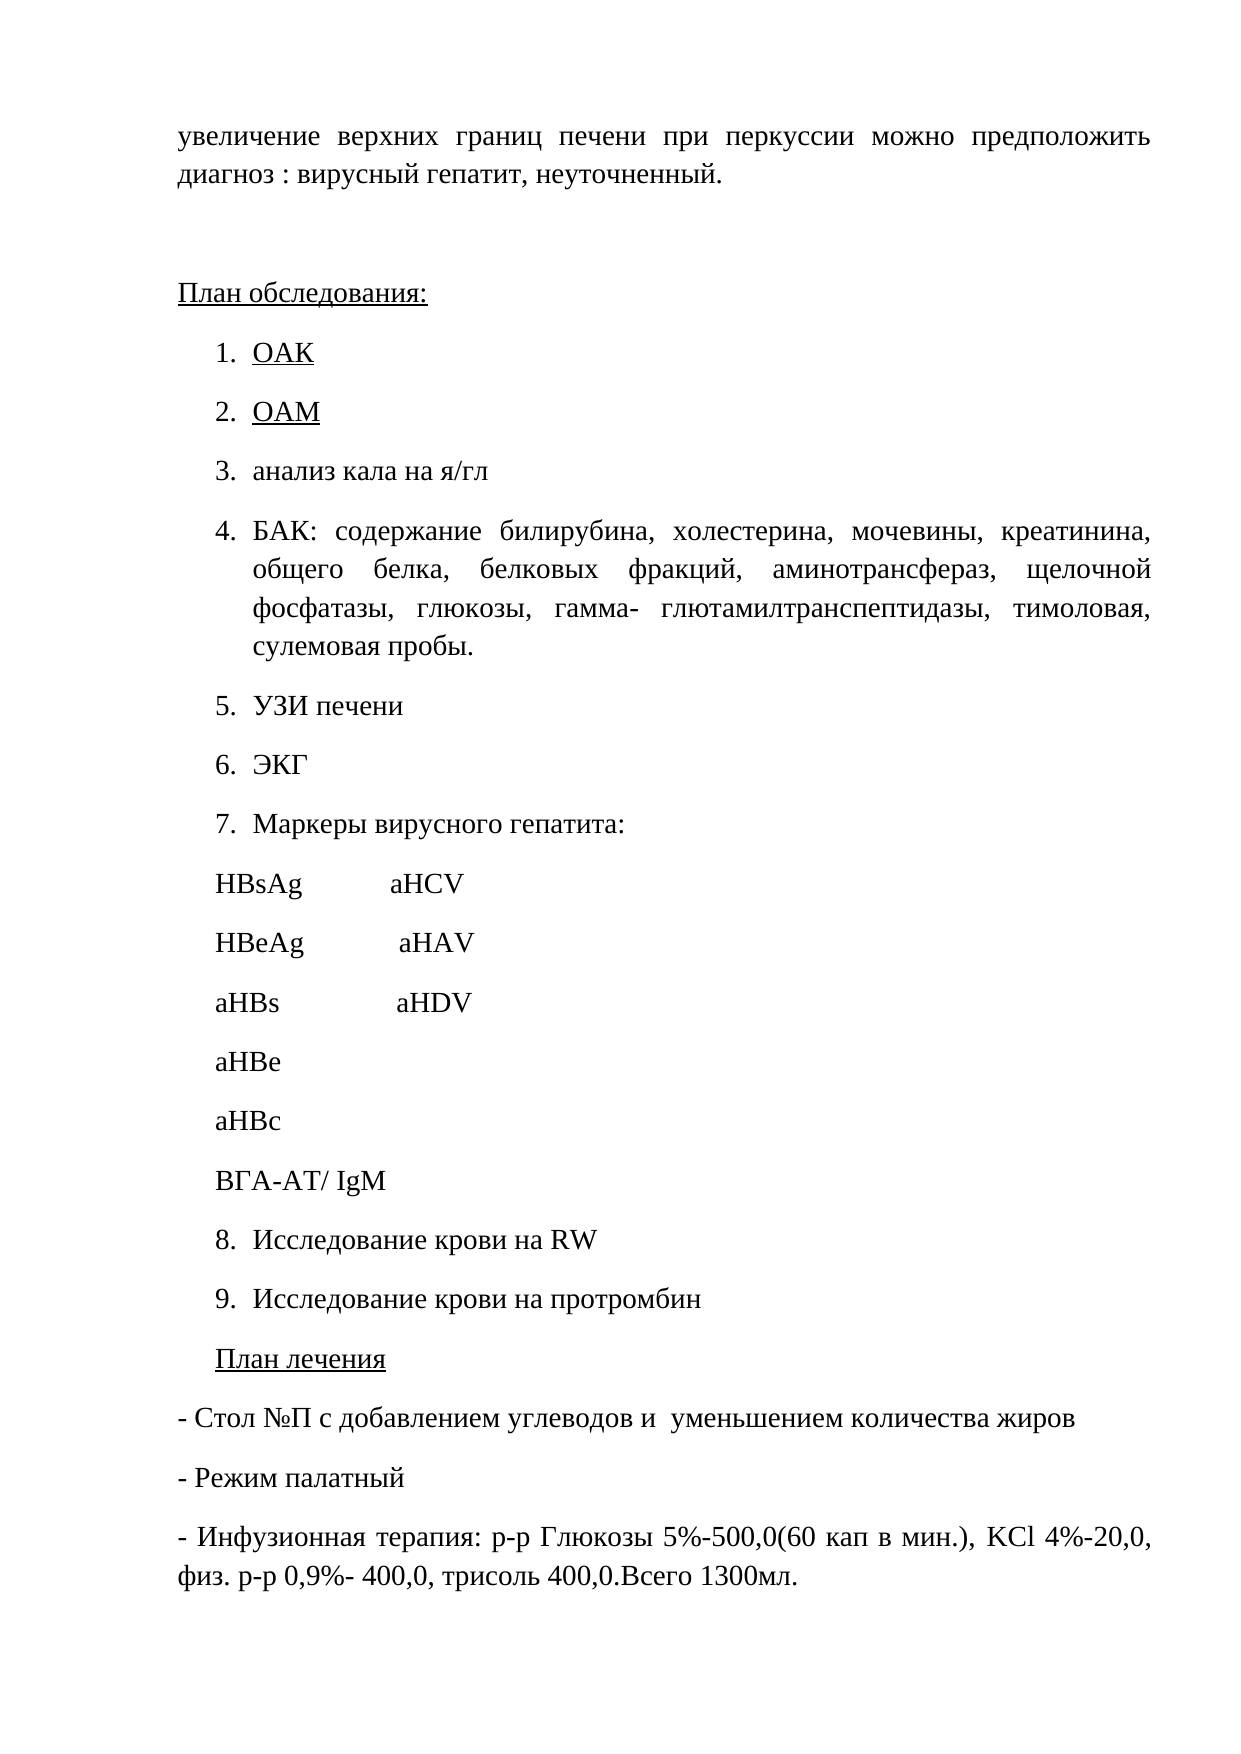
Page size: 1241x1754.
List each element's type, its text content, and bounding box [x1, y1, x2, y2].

list Исследование крови на протромбин [215, 1282, 1152, 1315]
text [177, 118, 1152, 190]
text HBsAg aHCV [215, 866, 1152, 899]
text ВГА-АТ/ IgM [215, 1163, 1152, 1196]
list анализ кала на я/гл [215, 453, 1152, 487]
list ОАМ [215, 394, 1152, 428]
list ЭКГ [215, 747, 1152, 781]
list БАК: содержание билирубина, холестерина, мочевины, креатинина, общего белка, белковых фракций, аминотрансфераз, щелочной фосфатазы, глюкозы, гамма- глютамилтранспептидазы, тимоловая, сулемовая пробы. [215, 513, 1152, 662]
text - Режим палатный [177, 1460, 1152, 1493]
list УЗИ печени [215, 688, 1152, 721]
text План лечения [215, 1341, 1152, 1374]
text aHBe [215, 1044, 1152, 1078]
text - Инфузионная терапия: р-р Глюкозы 5%-500,0(60 кап в мин.), KCl 4%-20,0, физ. р-р 0,9%- 400,0, трисоль 400,0.Всего 1300мл. [177, 1519, 1152, 1591]
text HBeAg aHAV [215, 925, 1152, 959]
text - Стол №П с добавлением углеводов и уменьшением количества жиров [177, 1400, 1152, 1434]
list Маркеры вирусного гепатита: [215, 807, 1152, 840]
text aHBc [215, 1103, 1152, 1137]
list ОАК [215, 335, 1152, 368]
list Исследование крови на RW [215, 1222, 1152, 1256]
text aHBs aHDV [215, 985, 1152, 1018]
text План обследования: [177, 275, 1152, 309]
